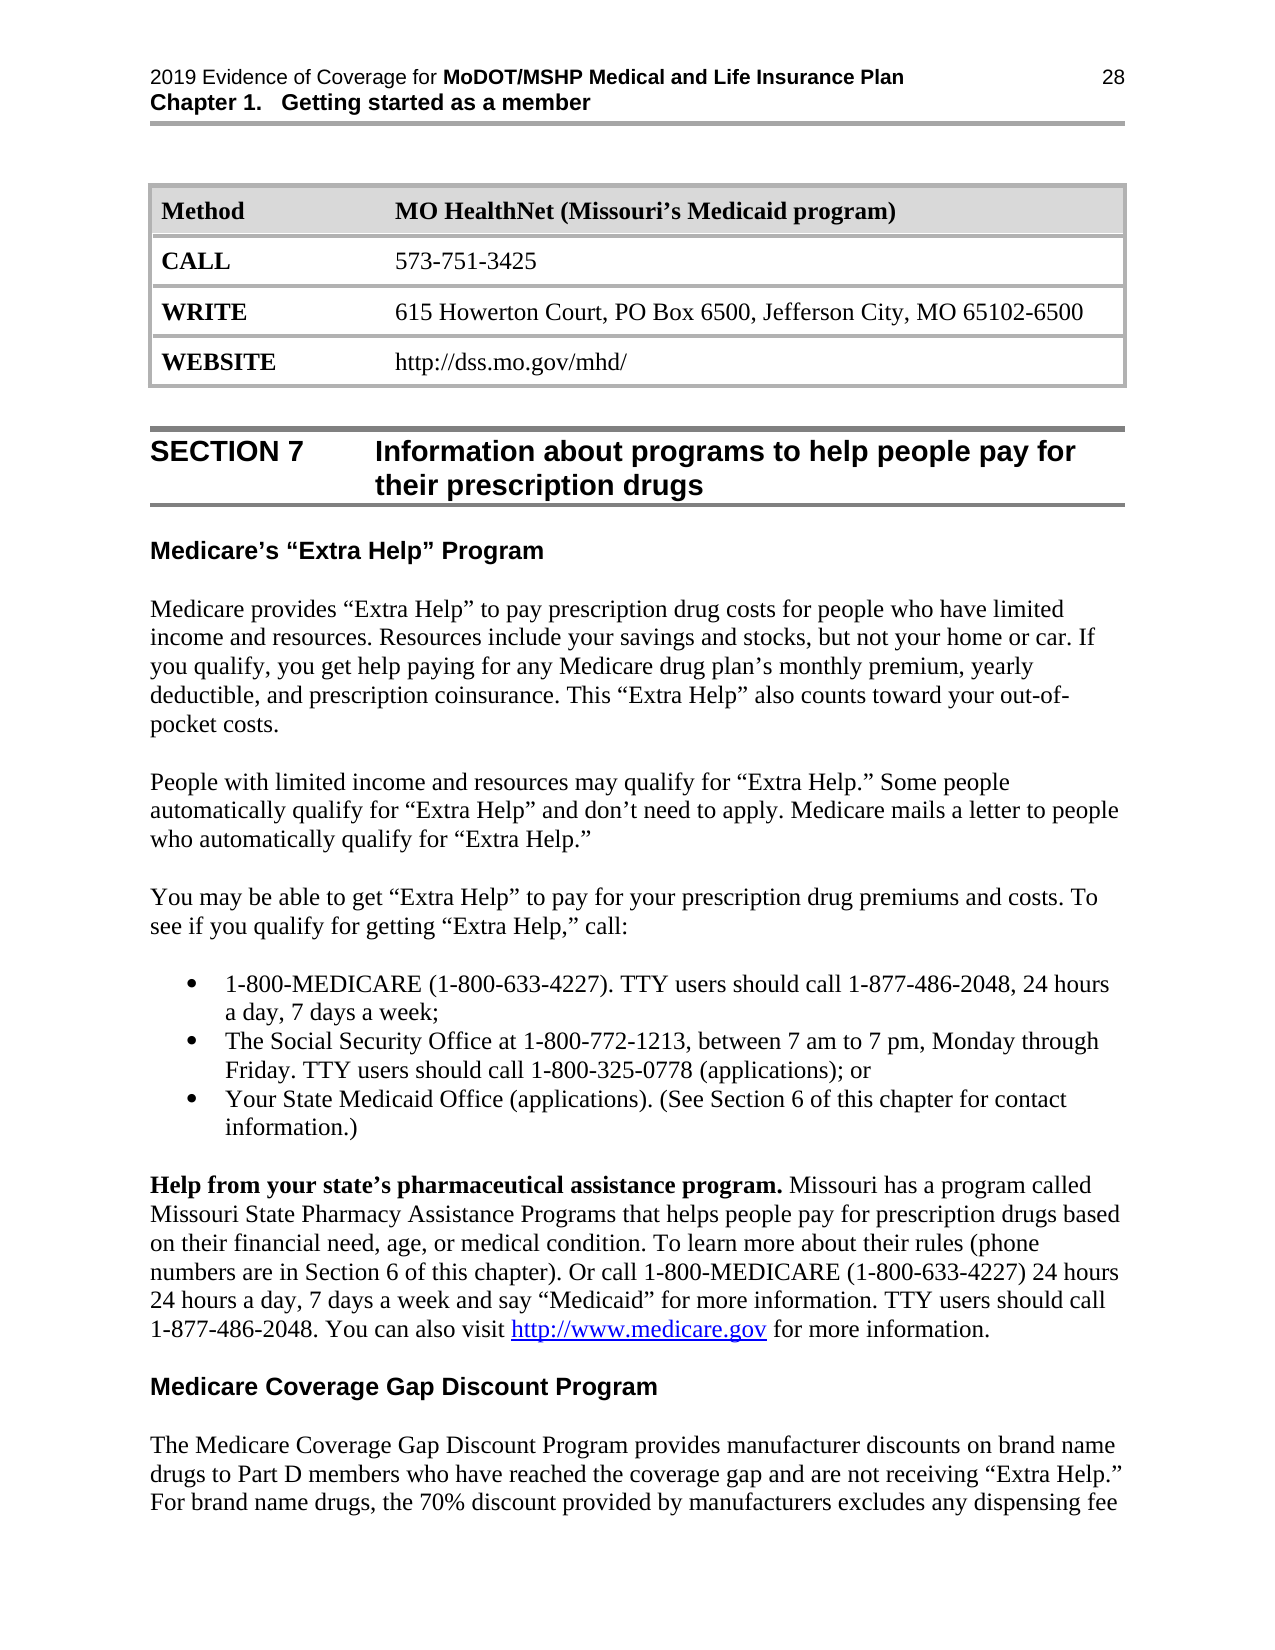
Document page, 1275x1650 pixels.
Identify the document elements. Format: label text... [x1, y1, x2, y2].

text You may be able to get “Extra Help” to pay for your prescription drug premiums and costs. To see if you qualify for getting “Extra Help,” call: [150, 882, 1125, 939]
table_cell WEBSITE [152, 335, 384, 384]
table_cell http://dss.mo.gov/mhd/ [384, 338, 1123, 384]
list Help from your state’s pharmaceutical assistance program. Missouri has a program called Missouri State Pharmacy Assistance Programs that helps people pay for prescription drugs based on their financial need, age, or medical condition. To learn more about their rules (phone numbers are in Section 6 of this chapter). Or call 1-800-MEDICARE (1-800-633-4227) 24 hours 24 hours a day, 7 days a week and say “Medicaid” for more information. TTY users should call 1-877-486-2048. You can also visit http://www.medicare.gov for more information. [150, 1179, 1125, 1351]
table_header MO HealthNet (Missouri’s Medicaid program) [384, 188, 1123, 233]
subtitle Medicare provides “Extra Help” to pay prescription drug costs for people who have limited income and resources. Resources include your savings and stocks, but not your home or car. If you qualify, you get help paying for any Medicare drug plan’s monthly premium, yearly deductible, and prescription coinsurance. This “Extra Help” also counts toward your out-of-pocket costs. [150, 594, 1097, 737]
subtitle Medicare’s “Extra Help” Program [150, 536, 1125, 564]
list 1-800-MEDICARE (1-800-633-4227). TTY users should call 1-877-486-2048, 24 hours a day, 7 days a week; [187, 969, 1125, 1026]
list The Social Security Office at 1-800-772-1213, between 7 am to 7 pm, Monday through Friday. TTY users should call 1-800-325-0778 (applications); or [187, 1039, 1125, 1096]
table_cell 573-751-3425 [384, 238, 1123, 283]
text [150, 1438, 1125, 1524]
list Your State Medicaid Office (applications). (See Section 6 of this chapter for contact information.) [187, 1109, 1125, 1166]
table_cell 615 Howerton Court, PO Box 6500, Jefferson City, MO 65102-6500 [384, 288, 1123, 334]
subtitle SECTION 7 Information about programs to help people pay for their prescription drugs [150, 432, 1125, 503]
table_cell CALL [152, 235, 384, 283]
text People with limited income and resources may qualify for “Extra Help.” Some people automatically qualify for “Extra Help” and don’t need to apply. Medicare mails a letter to people who automatically qualify for “Extra Help.” [150, 767, 1125, 853]
subtitle Medicare Coverage Gap Discount Program [150, 1380, 1125, 1409]
table_header Method [152, 188, 384, 233]
table_cell WRITE [152, 285, 384, 334]
